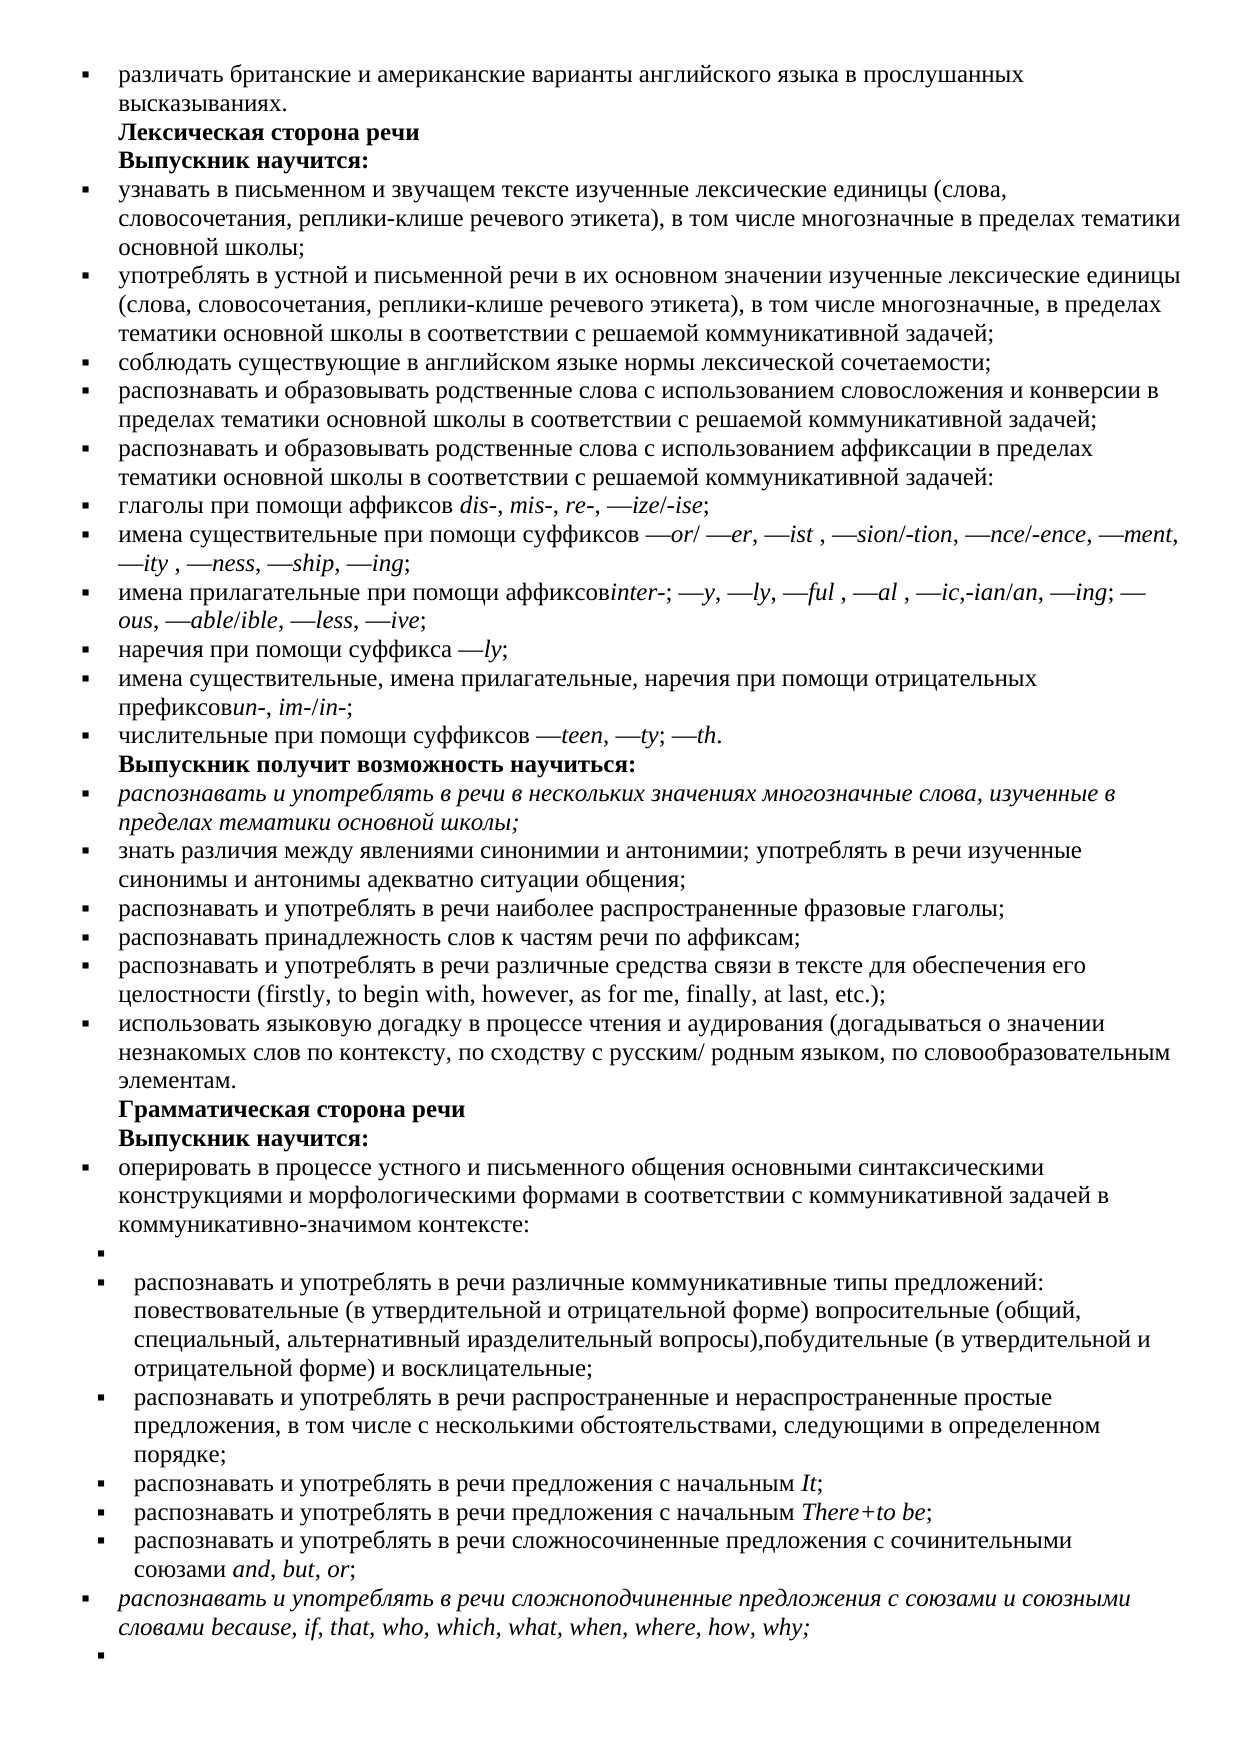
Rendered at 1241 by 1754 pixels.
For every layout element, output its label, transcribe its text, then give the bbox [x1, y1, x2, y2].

list распознавать и употреблять в речи распространенные и нераспространенные простые предложения, в том числе с несколькими обстоятельствами, следующими в определенном порядке; [96, 1382, 1181, 1468]
list использовать языковую догадку в процессе чтения и аудирования (догадываться о значении незнакомых слов по контексту, по сходству с русским/ родным языком, по словообразовательным элементам. [81, 1008, 1181, 1094]
list узнавать в письменном и звучащем тексте изученные лексические единицы (слова, словосочетания, реплики-клише речевого этикета), в том числе многозначные в пределах тематики основной школы; [81, 174, 1181, 260]
list распознавать и употреблять в речи сложносочиненные предложения с сочинительными союзами and, but, or; [96, 1525, 1181, 1583]
list распознавать и образовывать родственные слова с использованием словосложения и конверсии в пределах тематики основной школы в соответствии с решаемой коммуникативной задачей; [81, 375, 1181, 433]
list употреблять в устной и письменной речи в их основном значении изученные лексические единицы (слова, словосочетания, реплики-клише речевого этикета), в том числе многозначные, в пределах тематики основной школы в соответствии с решаемой коммуникативной задачей; [81, 260, 1181, 347]
text Выпускник получит возможность научиться: [118, 749, 1181, 778]
list числительные при помощи суффиксов —teen, —ty; —th. [81, 720, 1181, 749]
list распознавать и употреблять в речи сложноподчиненные предложения с союзами и союзными словами because, if, that, who, which, what, when, where, how, why; [81, 1583, 1181, 1640]
list распознавать и употреблять в речи предложения с начальным There+to be; [96, 1497, 1181, 1525]
list распознавать и употреблять в речи различные коммуникативные типы предложений: повествовательные (в утвердительной и отрицательной форме) вопросительные (общий, специальный, альтернативный иразделительный вопросы),побудительные (в утвердительной и отрицательной форме) и восклицательные; [96, 1267, 1181, 1382]
list различать британские и американские варианты английского языка в прослушанных высказываниях. [81, 59, 1181, 117]
list глаголы при помощи аффиксов dis-, mis-, re-, —ize/-ise; [81, 490, 1181, 519]
list оперировать в процессе устного и письменного общения основными синтаксическими конструкциями и морфологическими формами в соответствии с коммуникативной задачей в коммуникативно-значимом контексте: [81, 1152, 1181, 1238]
list распознавать и употреблять в речи различные средства связи в тексте для обеспечения его целостности (firstly, to begin with, however, as for me, finally, at last, etc.); [81, 950, 1181, 1008]
list знать различия между явлениями синонимии и антонимии; употреблять в речи изученные синонимы и антонимы адекватно ситуации общения; [81, 835, 1181, 893]
list имена существительные при помощи суффиксов —or/ —er, —ist , —sion/-tion, —nce/-ence, —ment, —ity , —ness, —ship, —ing; [81, 519, 1181, 577]
list имена прилагательные при помощи аффиксовinter-; —y, —ly, —ful , —al , —ic,-ian/an, —ing; —ous, —able/ible, —less, —ive; [81, 577, 1181, 634]
list соблюдать существующие в английском языке нормы лексической сочетаемости; [81, 347, 1181, 375]
list распознавать и употреблять в речи в нескольких значениях многозначные слова, изученные в пределах тематики основной школы; [81, 778, 1181, 835]
text Выпускник научится: [118, 1123, 1181, 1152]
text Выпускник научится: [118, 145, 1181, 174]
list распознавать и образовывать родственные слова с использованием аффиксации в пределах тематики основной школы в соответствии с решаемой коммуникативной задачей: [81, 433, 1181, 490]
list распознавать и употреблять в речи предложения с начальным It; [96, 1468, 1181, 1497]
list распознавать и употреблять в речи наиболее распространенные фразовые глаголы; [81, 893, 1181, 922]
list наречия при помощи суффикса —ly; [81, 634, 1181, 663]
text Грамматическая сторона речи [118, 1094, 1181, 1123]
list имена существительные, имена прилагательные, наречия при помощи отрицательных префиксовun-, im-/in-; [81, 663, 1181, 720]
list распознавать принадлежность слов к частям речи по аффиксам; [81, 922, 1181, 950]
text Лексическая сторона речи [118, 117, 1181, 145]
